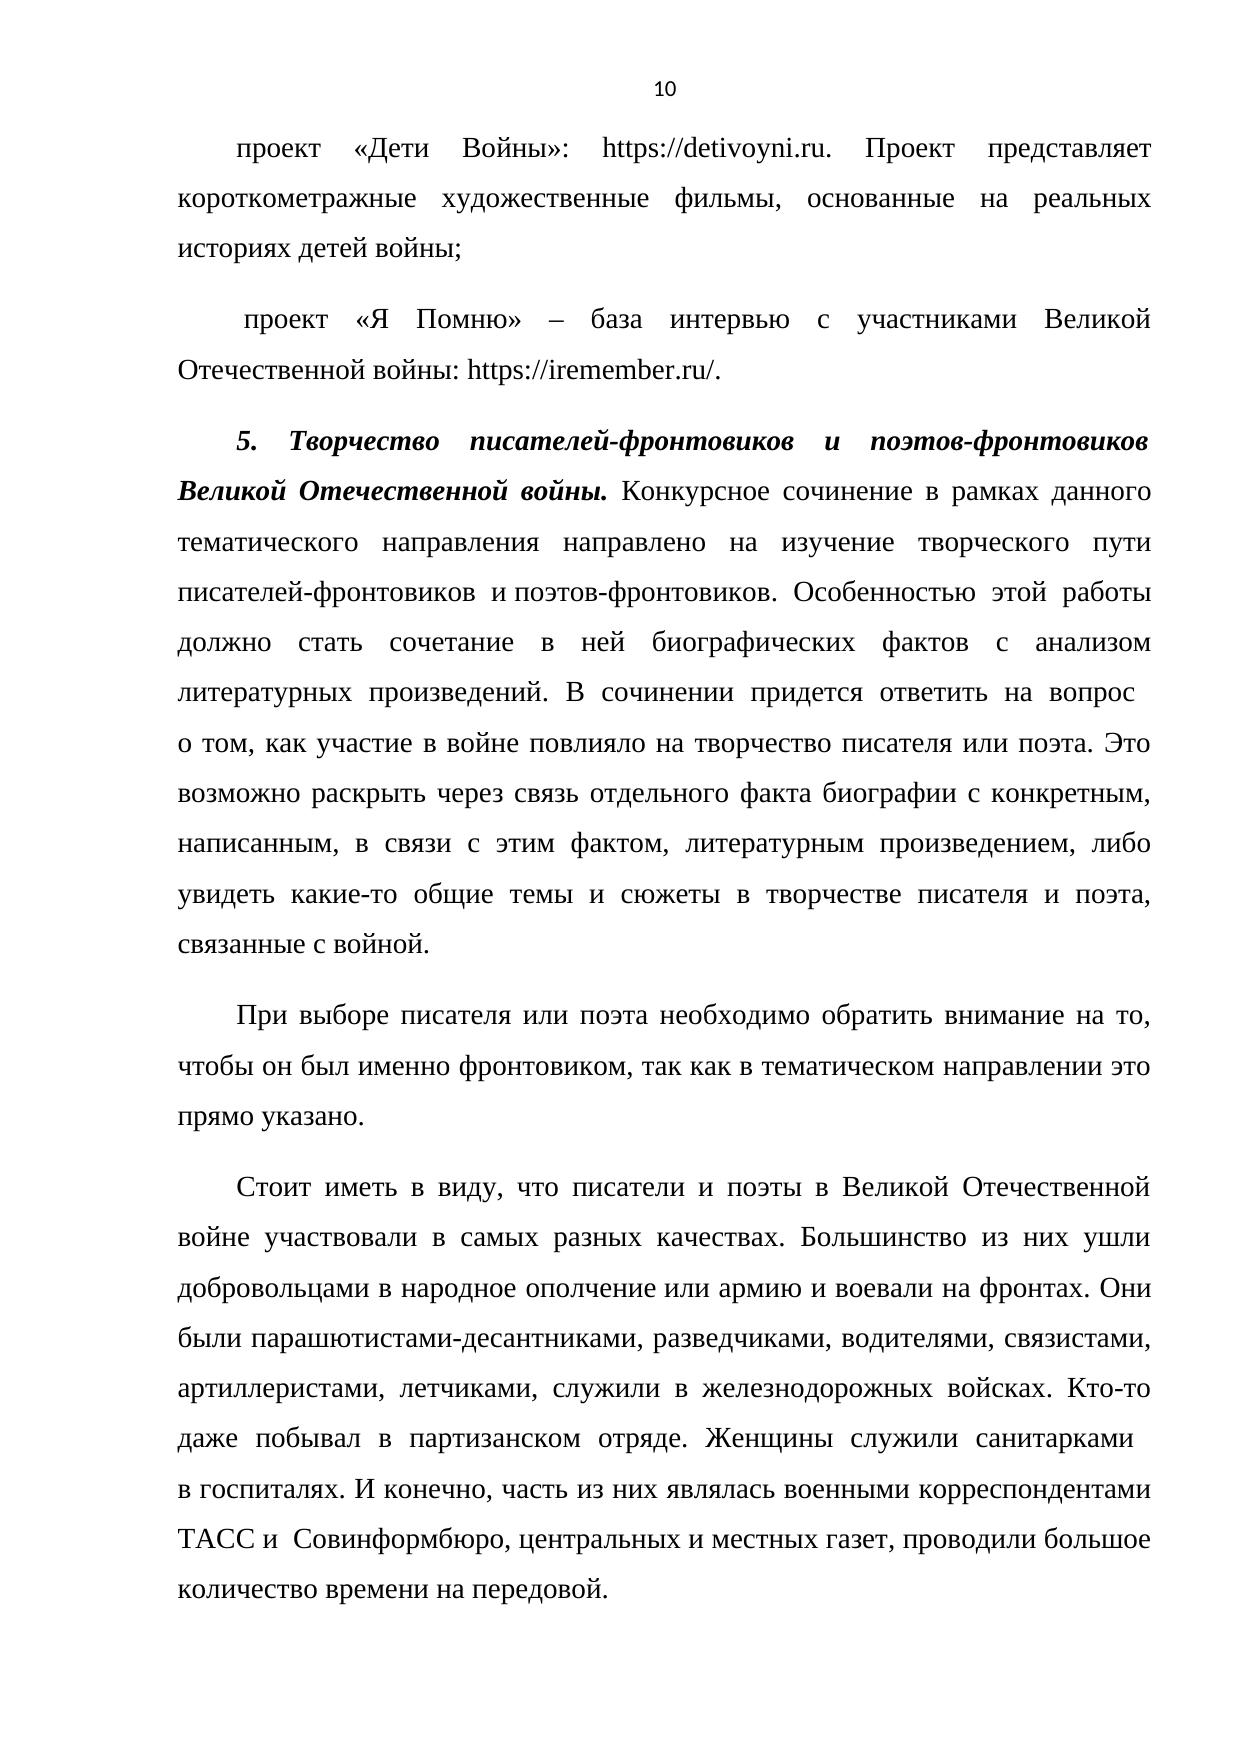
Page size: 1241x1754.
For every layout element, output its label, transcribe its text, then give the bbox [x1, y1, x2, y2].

text Стоит иметь в виду, что писатели и поэты в Великой Отечественной войне участвовали в самых разных качествах. Большинство из них ушли добровольцами в народное ополчение или армию и воевали на фронтах. Они были парашютистами-десантниками, разведчиками, водителями, связистами, артиллеристами, летчиками, служили в железнодорожных войсках. Кто-то даже побывал в партизанском отряде. Женщины служили санитарками в госпиталях. И конечно, часть из них являлась военными корреспондентами ТАСС и Совинформбюро, центральных и местных газет, проводили большое количество времени на передовой. [177, 1169, 1152, 1605]
text При выборе писателя или поэта необходимо обратить внимание на то, чтобы он был именно фронтовиком, так как в тематическом направлении это прямо указано. [177, 997, 1152, 1131]
text 5. Творчество писателей-фронтовиков и поэтов-фронтовиков Великой Отечественной войны. Конкурсное сочинение в рамках данного тематического направления направлено на изучение творческого пути писателей-фронтовиков и поэтов-фронтовиков. Особенностью этой работы должно стать сочетание в ней биографических фактов с анализом литературных произведений. В сочинении придется ответить на вопрос о том, как участие в войне повлияло на творчество писателя или поэта. Это возможно раскрыть через связь отдельного факта биографии с конкретным, написанным, в связи с этим фактом, литературным произведением, либо увидеть какие-то общие темы и сюжеты в творчестве писателя и поэта, связанные с войной. [177, 423, 1152, 960]
text проект «Я Помню» – база интервью с участниками Великой Отечественной войны: https://iremember.ru/. [177, 302, 1152, 385]
text проект «Дети Войны»: https://detivoyni.ru. Проект представляет короткометражные художественные фильмы, основанные на реальных историях детей войны; [177, 130, 1152, 264]
